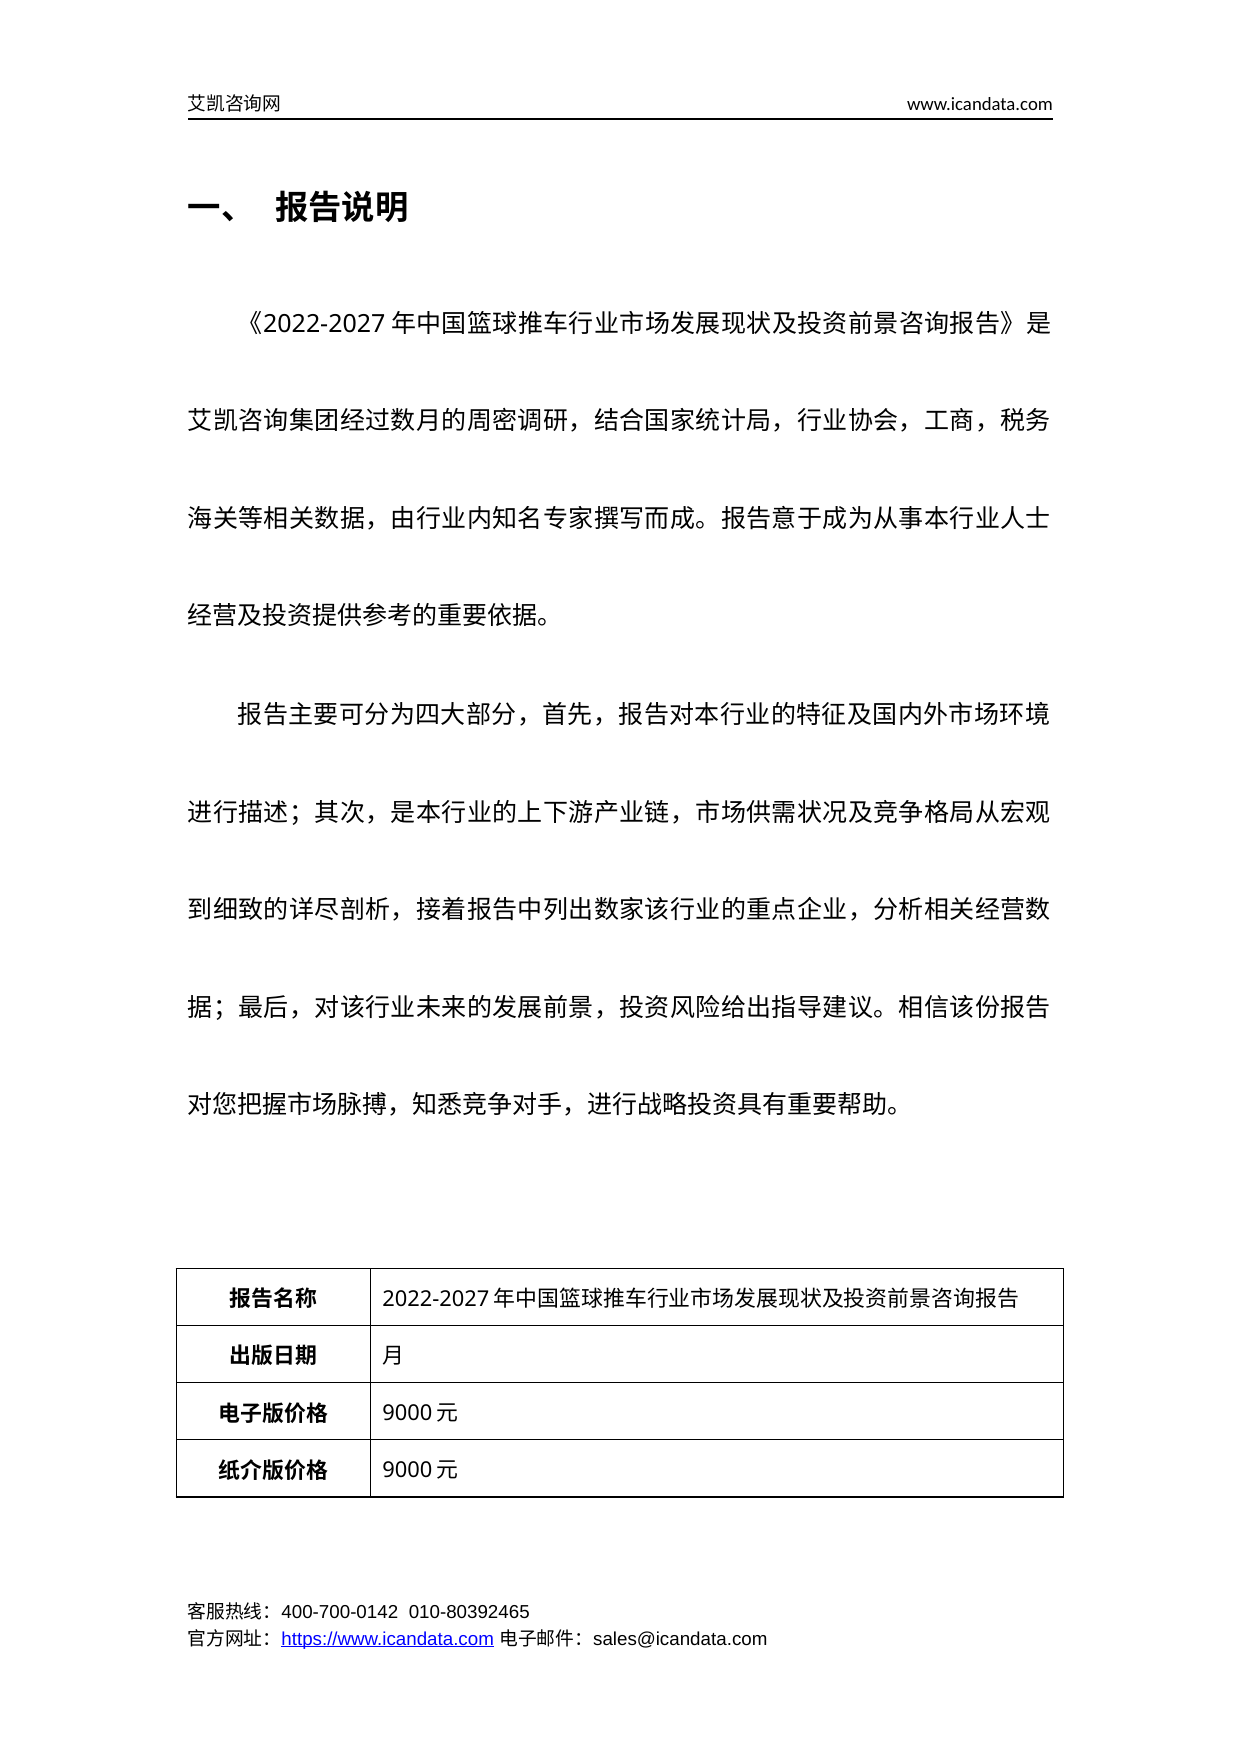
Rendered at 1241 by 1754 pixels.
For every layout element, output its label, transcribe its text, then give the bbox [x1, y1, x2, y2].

table_header 2022-2027年中国篮球推车行业市场发展现状及投资前景咨询报告 [371, 1269, 1063, 1325]
table_cell 月 [371, 1326, 1063, 1382]
table_cell 9000元 [371, 1440, 1063, 1496]
subtitle 报告说明 [187, 172, 1053, 237]
text 报告主要可分为四大部分，首先，报告对本行业的特征及国内外市场环境进行描述；其次，是本行业的上下游产业链，市场供需状况及竞争格局从宏观到细致的详尽剖析，接着报告中列出数家该行业的重点企业，分析相关经营数据；最后，对该行业未来的发展前景，投资风险给出指导建议。相信该份报告对您把握市场脉搏，知悉竞争对手，进行战略投资具有重要帮助。 [187, 681, 1053, 1136]
table_cell 出版日期 [177, 1326, 370, 1382]
table_cell 9000元 [371, 1383, 1063, 1439]
table_cell 电子版价格 [177, 1383, 370, 1439]
table_cell 纸介版价格 [177, 1440, 370, 1496]
text 《2022-2027年中国篮球推车行业市场发展现状及投资前景咨询报告》是艾凯咨询集团经过数月的周密调研，结合国家统计局，行业协会，工商，税务海关等相关数据，由行业内知名专家撰写而成。报告意于成为从事本行业人士经营及投资提供参考的重要依据。 [187, 289, 1053, 646]
table_header 报告名称 [177, 1269, 370, 1325]
